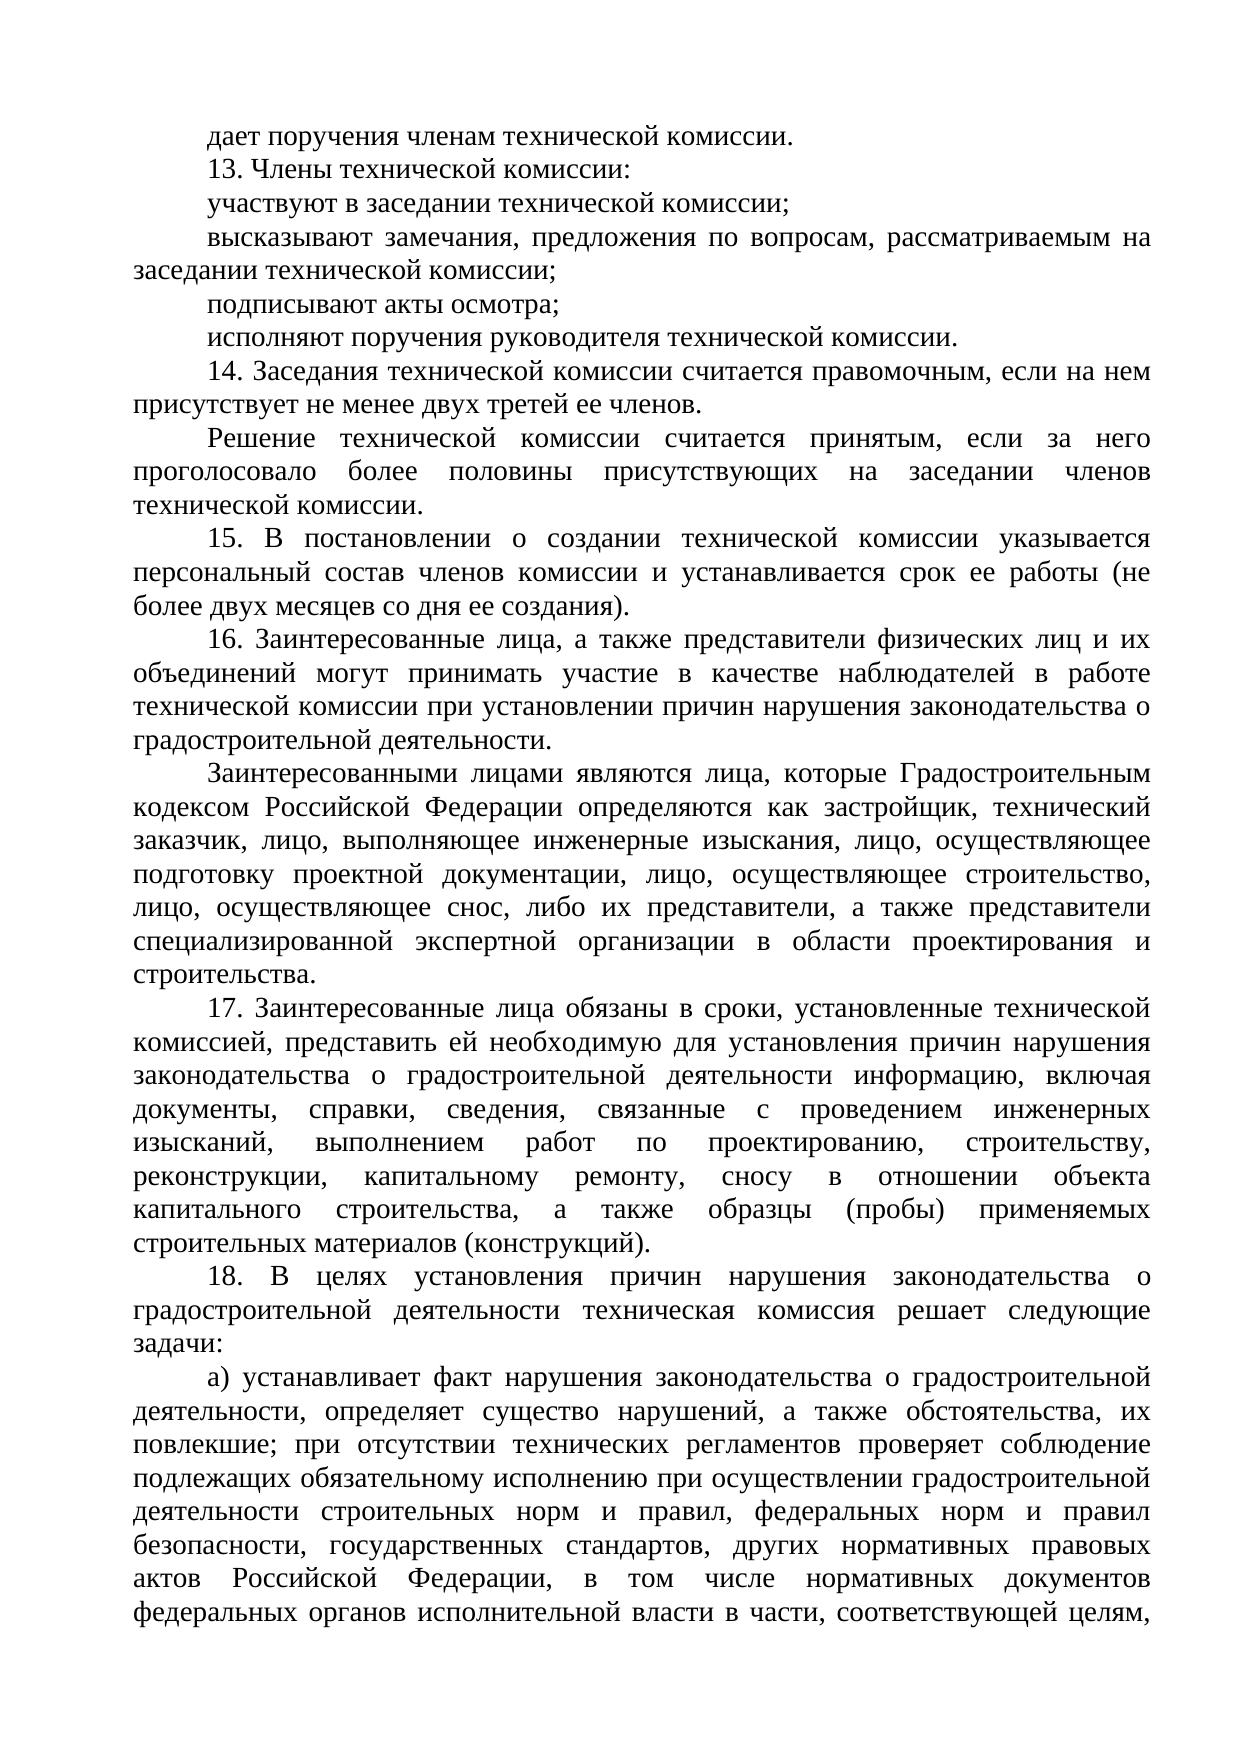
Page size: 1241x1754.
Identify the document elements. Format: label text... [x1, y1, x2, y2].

text участвуют в заседании технической комиссии; [133, 185, 1152, 219]
text 13. Члены технической комиссии: [133, 152, 1152, 185]
text Заинтересованными лицами являются лица, которые Градостроительным кодексом Российской Федерации определяются как застройщик, технический заказчик, лицо, выполняющее инженерные изыскания, лицо, осуществляющее подготовку проектной документации, лицо, осуществляющее строительство, лицо, осуществляющее снос, либо их представители, а также представители специализированной экспертной организации в области проектирования и строительства. [133, 755, 1152, 990]
text 16. Заинтересованные лица, а также представители физических лиц и их объединений могут принимать участие в качестве наблюдателей в работе технической комиссии при установлении причин нарушения законодательства о градостроительной деятельности. [133, 621, 1152, 755]
text высказывают замечания, предложения по вопросам, рассматриваемым на заседании технической комиссии; [133, 219, 1152, 286]
text 17. Заинтересованные лица обязаны в сроки, установленные технической комиссией, представить ей необходимую для установления причин нарушения законодательства о градостроительной деятельности информацию, включая документы, справки, сведения, связанные с проведением инженерных изысканий, выполнением работ по проектированию, строительству, реконструкции, капитальному ремонту, сносу в отношении объекта капитального строительства, а также образцы (пробы) применяемых строительных материалов (конструкций). [133, 990, 1152, 1258]
text дает поручения членам технической комиссии. [133, 118, 1152, 152]
text 18. В целях установления причин нарушения законодательства о градостроительной деятельности техническая комиссия решает следующие задачи: [133, 1258, 1152, 1359]
text исполняют поручения руководителя технической комиссии. [133, 319, 1152, 353]
text подписывают акты осмотра; [133, 286, 1152, 319]
text 15. В постановлении о создании технической комиссии указывается персональный состав членов комиссии и устанавливается срок ее работы (не более двух месяцев со дня ее создания). [133, 521, 1152, 621]
text 14. Заседания технической комиссии считается правомочным, если на нем присутствует не менее двух третей ее членов. [133, 353, 1152, 420]
text Решение технической комиссии считается принятым, если за него проголосовало более половины присутствующих на заседании членов технической комиссии. [133, 420, 1152, 521]
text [133, 1359, 1152, 1627]
